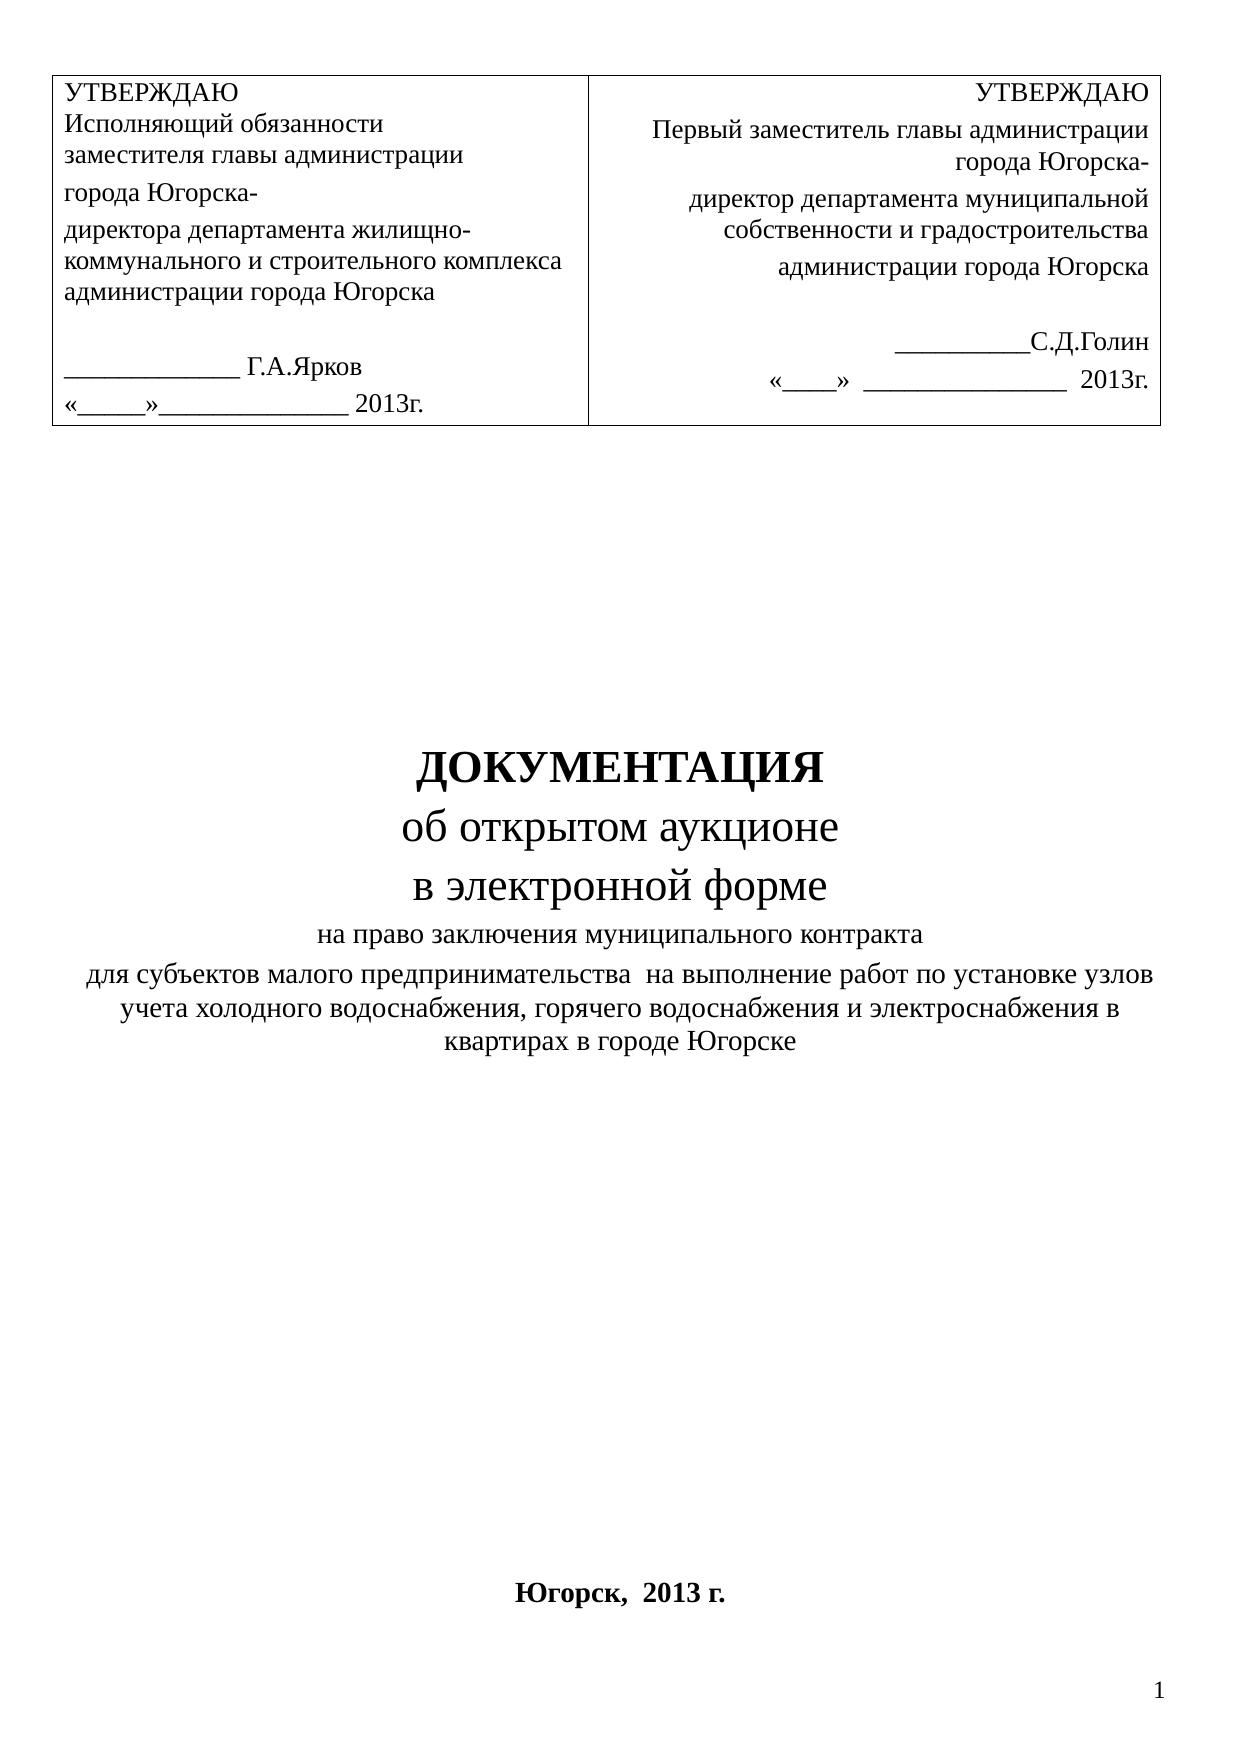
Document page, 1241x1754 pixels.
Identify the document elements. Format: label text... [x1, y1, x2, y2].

table_header УТВЕРЖДАЮ Первый заместитель главы администрации города Югорска- директор департамента муниципальной собственности и градостроительства администрации города Югорска __________С.Д.Голин «____» _______________ 2013г. [589, 76, 1160, 425]
text для субъектов малого предпринимательства на выполнение работ по установке узлов учета холодного водоснабжения, горячего водоснабжения и электроснабжения в квартирах в городе Югорске [75, 956, 1165, 1057]
text об открытом аукционе [75, 798, 1165, 851]
text на право заключения муниципального контракта [75, 916, 1165, 950]
text Югорск, 2013 г. [75, 1576, 1165, 1609]
text в электронной форме [75, 857, 1165, 910]
table_header УТВЕРЖДАЮ Исполняющий обязанности заместителя главы администрации города Югорска- директора департамента жилищно-коммунального и строительного комплекса администрации города Югорска _____________ Г.А.Ярков «_____»______________ 2013г. [53, 76, 588, 425]
text ДОКУМЕНТАЦИЯ [75, 739, 1165, 792]
